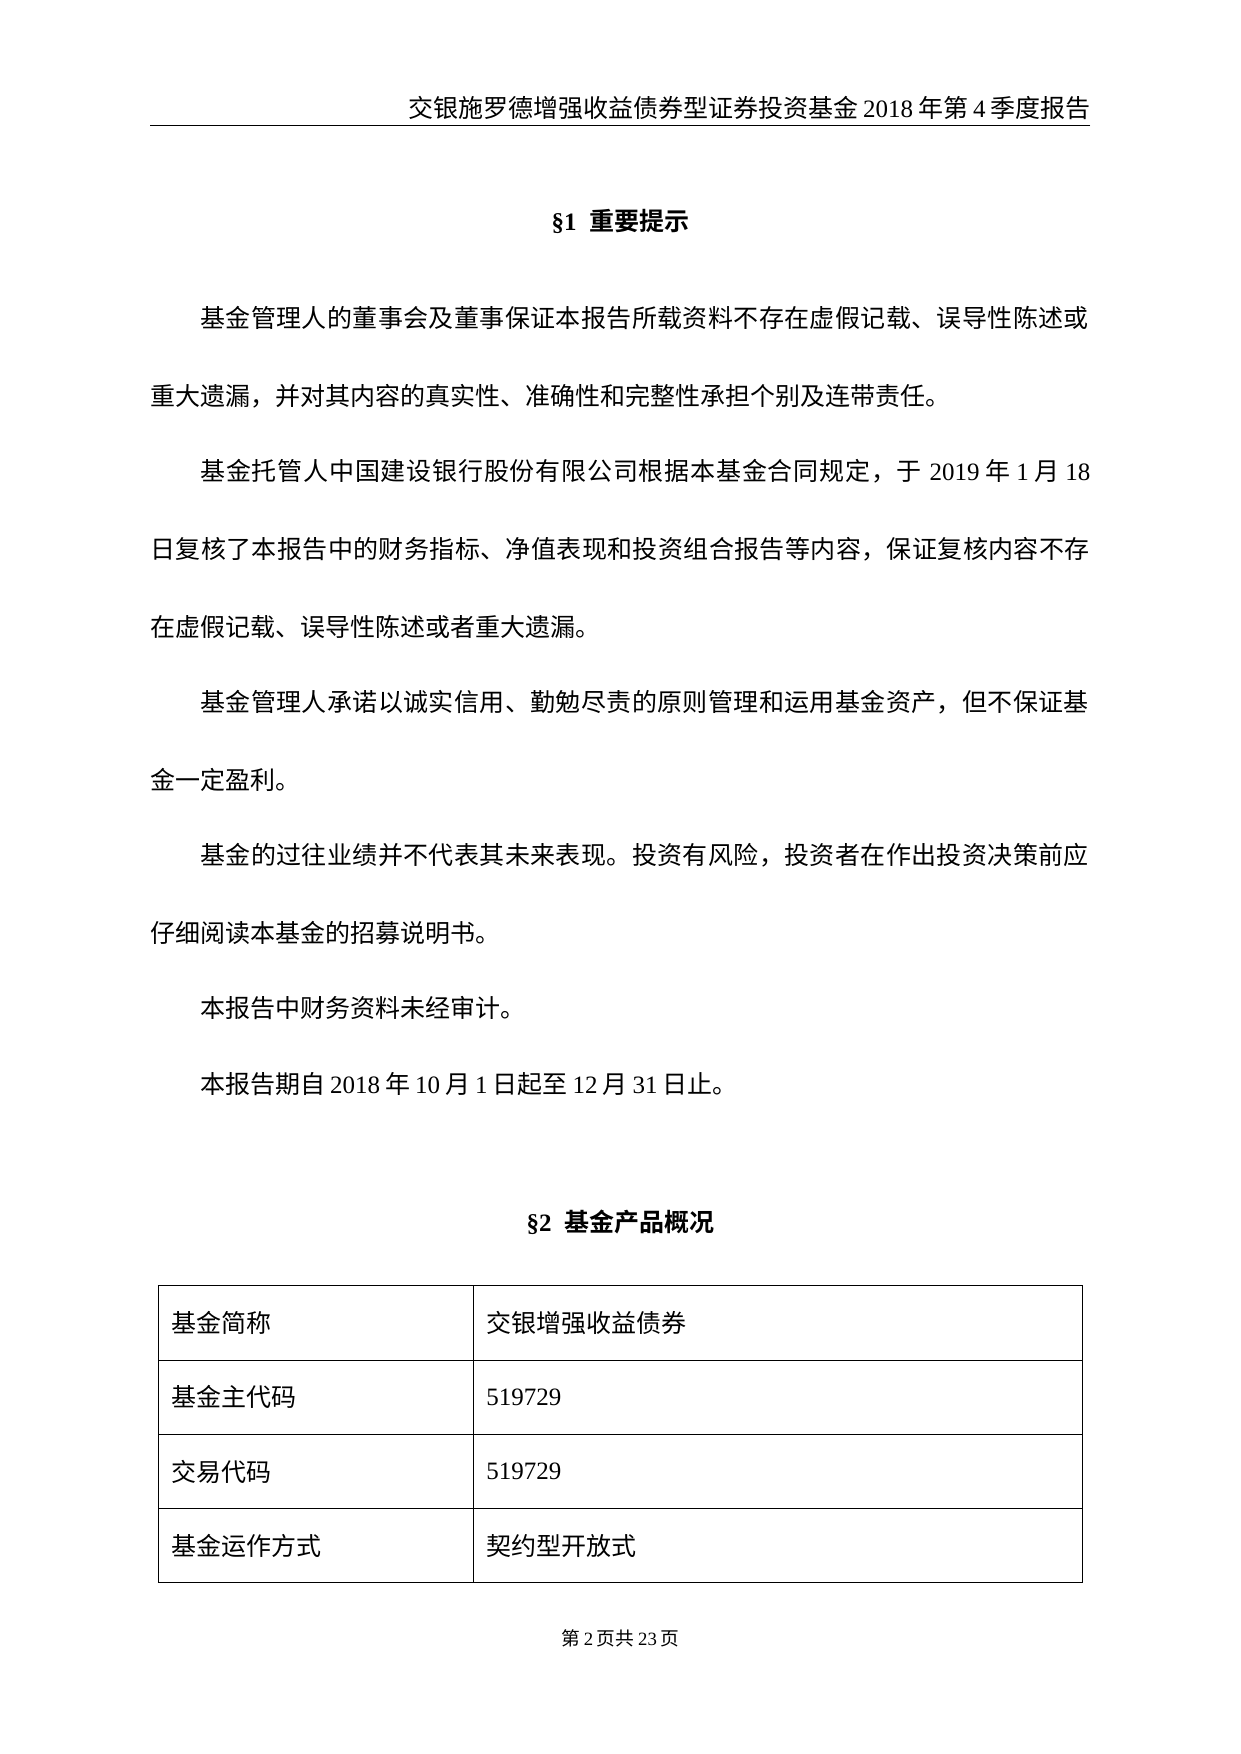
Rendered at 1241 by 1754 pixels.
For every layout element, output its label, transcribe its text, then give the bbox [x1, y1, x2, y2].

text 基金的过往业绩并不代表其未来表现。投资有风险，投资者在作出投资决策前应仔细阅读本基金的招募说明书。 [150, 821, 1090, 964]
table_cell 519729 [474, 1361, 1082, 1433]
table_header 交银增强收益债券 [474, 1286, 1082, 1359]
text 本报告期自2018年10月1日起至12月31日止。 [150, 1050, 1090, 1115]
table_cell 契约型开放式 [474, 1509, 1082, 1582]
table_cell 交易代码 [159, 1435, 473, 1508]
subtitle §1 重要提示 [150, 187, 1090, 252]
table_cell 基金运作方式 [159, 1509, 473, 1582]
subtitle §2 基金产品概况 [150, 1188, 1090, 1253]
text 基金管理人的董事会及董事保证本报告所载资料不存在虚假记载、误导性陈述或重大遗漏，并对其内容的真实性、准确性和完整性承担个别及连带责任。 [150, 284, 1090, 427]
text 基金管理人承诺以诚实信用、勤勉尽责的原则管理和运用基金资产，但不保证基金一定盈利。 [150, 668, 1090, 811]
text 本报告中财务资料未经审计。 [150, 974, 1090, 1039]
table_header 基金简称 [159, 1286, 473, 1359]
table_cell 519729 [474, 1435, 1082, 1508]
table_cell 基金主代码 [159, 1361, 473, 1433]
text 基金托管人中国建设银行股份有限公司根据本基金合同规定，于2019年1月18日复核了本报告中的财务指标、净值表现和投资组合报告等内容，保证复核内容不存在虚假记载、误导性陈述或者重大遗漏。 [150, 437, 1090, 658]
